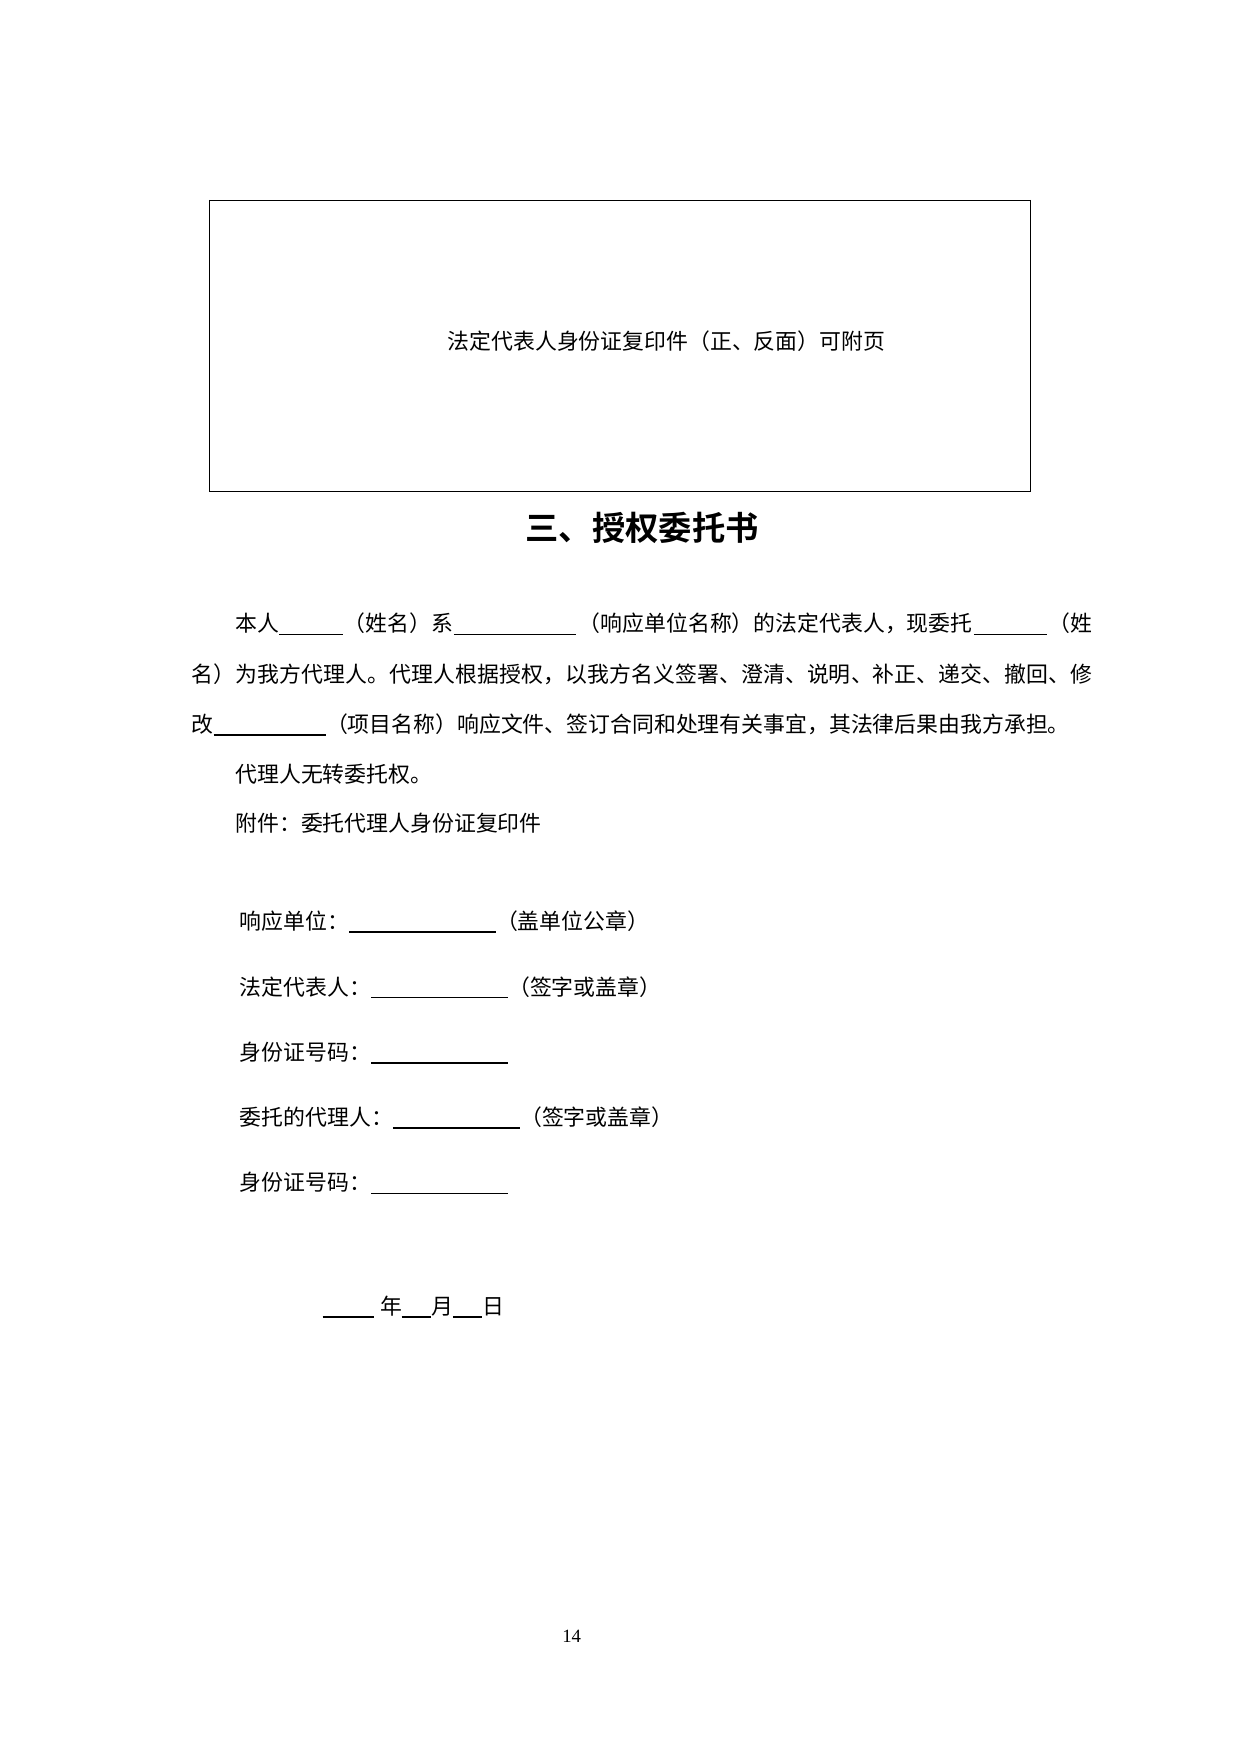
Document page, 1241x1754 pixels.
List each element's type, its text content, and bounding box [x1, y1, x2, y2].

table_header 法定代表人身份证复印件（正、反面）可附页 [210, 201, 1030, 491]
text 身份证号码： [148, 1164, 1093, 1198]
text 本人 （姓名）系 （响应单位名称）的法定代表人，现委托 （姓名）为我方代理人。代理人根据授权，以我方名义签署、澄清、说明、补正、递交、撤回、修改 （项目名称）响应文件、签订合同和处理有关事宜，其法律后果由我方承担。 [191, 605, 1093, 740]
text 年 月 日 [191, 1289, 1093, 1321]
text 响应单位： （盖单位公章） [148, 903, 1093, 937]
text 代理人无转委托权。 [191, 756, 1093, 789]
text 委托的代理人： （签字或盖章） [148, 1099, 1093, 1133]
text 法定代表人： （签字或盖章） [148, 968, 1093, 1002]
text 附件：委托代理人身份证复印件 [191, 805, 1093, 839]
text 身份证号码： [148, 1034, 1093, 1067]
text 三、授权委托书 [191, 492, 1093, 559]
